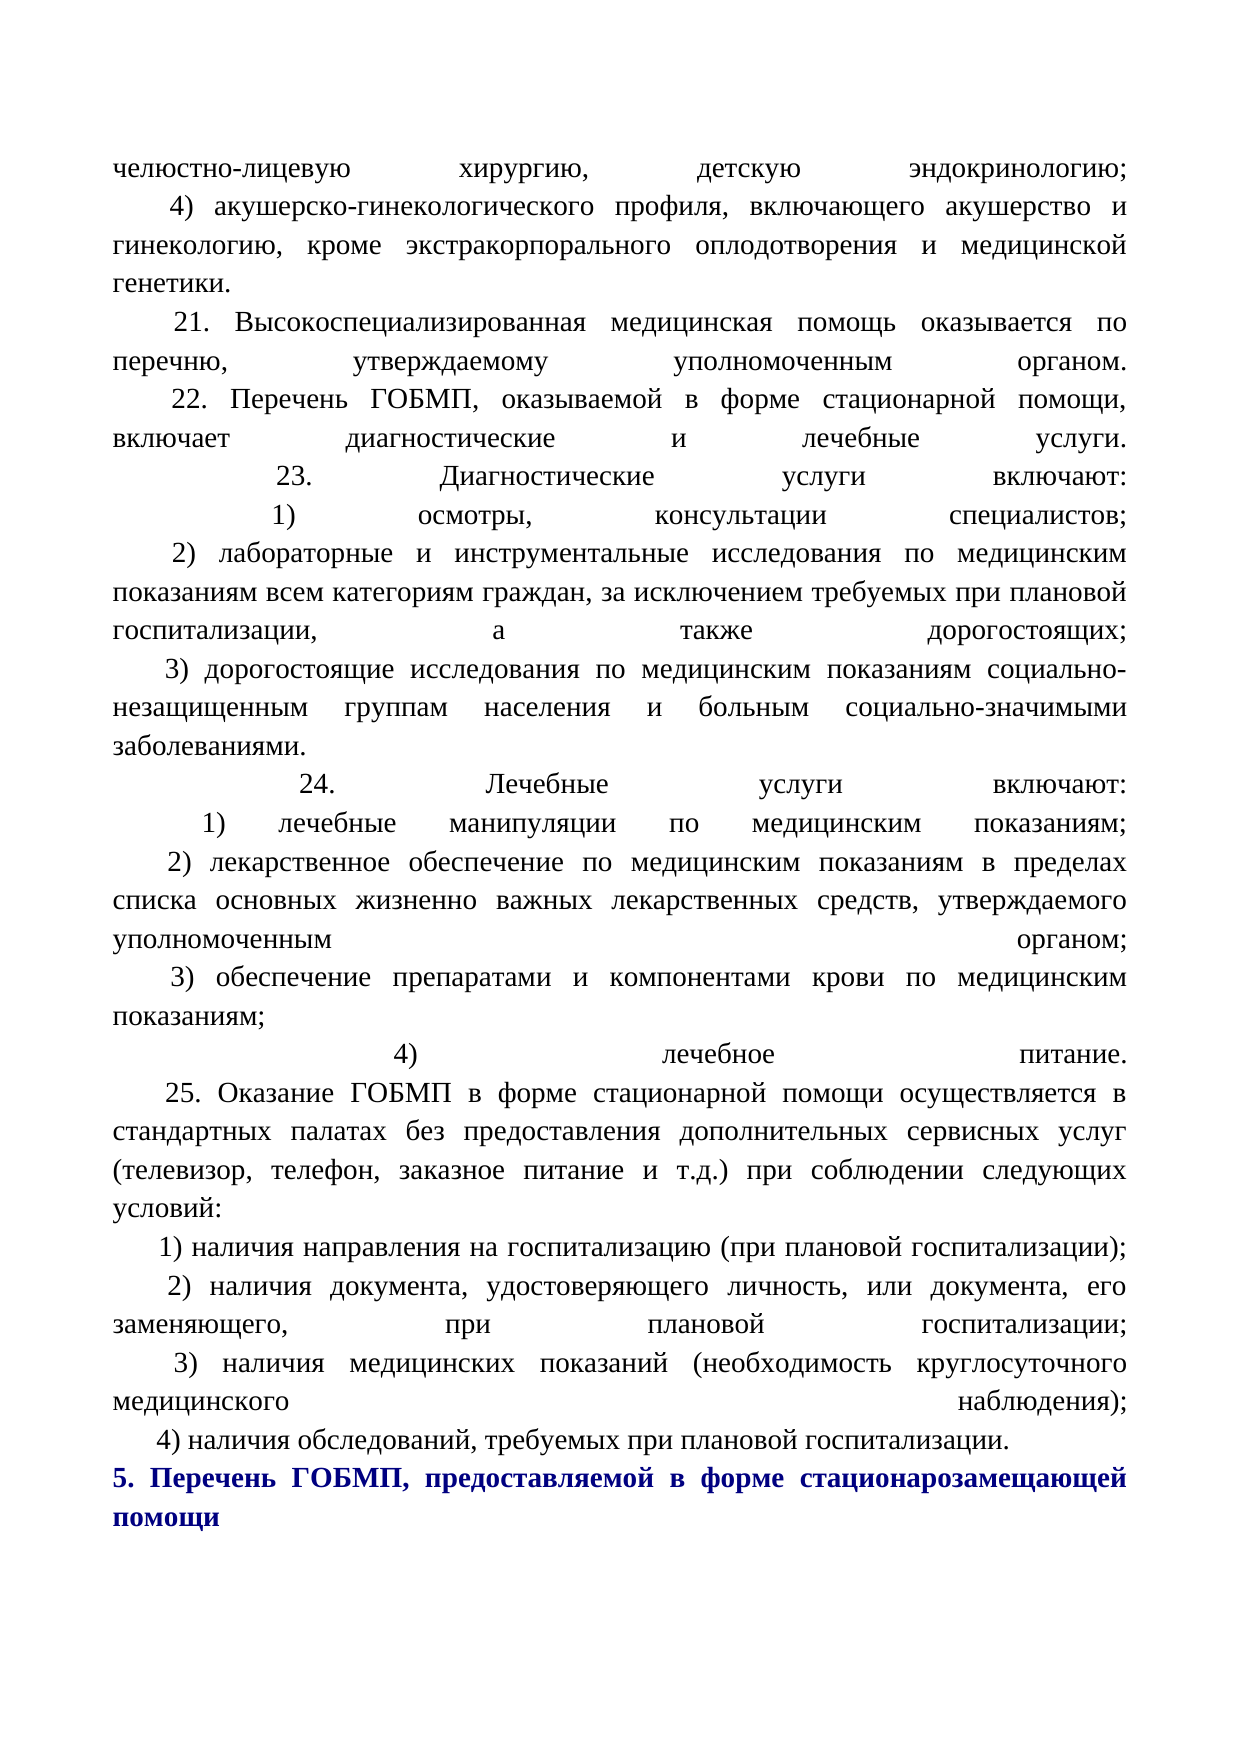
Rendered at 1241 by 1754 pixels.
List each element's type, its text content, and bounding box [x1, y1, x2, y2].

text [112, 150, 1128, 1455]
text 5. Перечень ГОБМП, предоставляемой в форме стационарозамещающей помощи [112, 1460, 1128, 1532]
